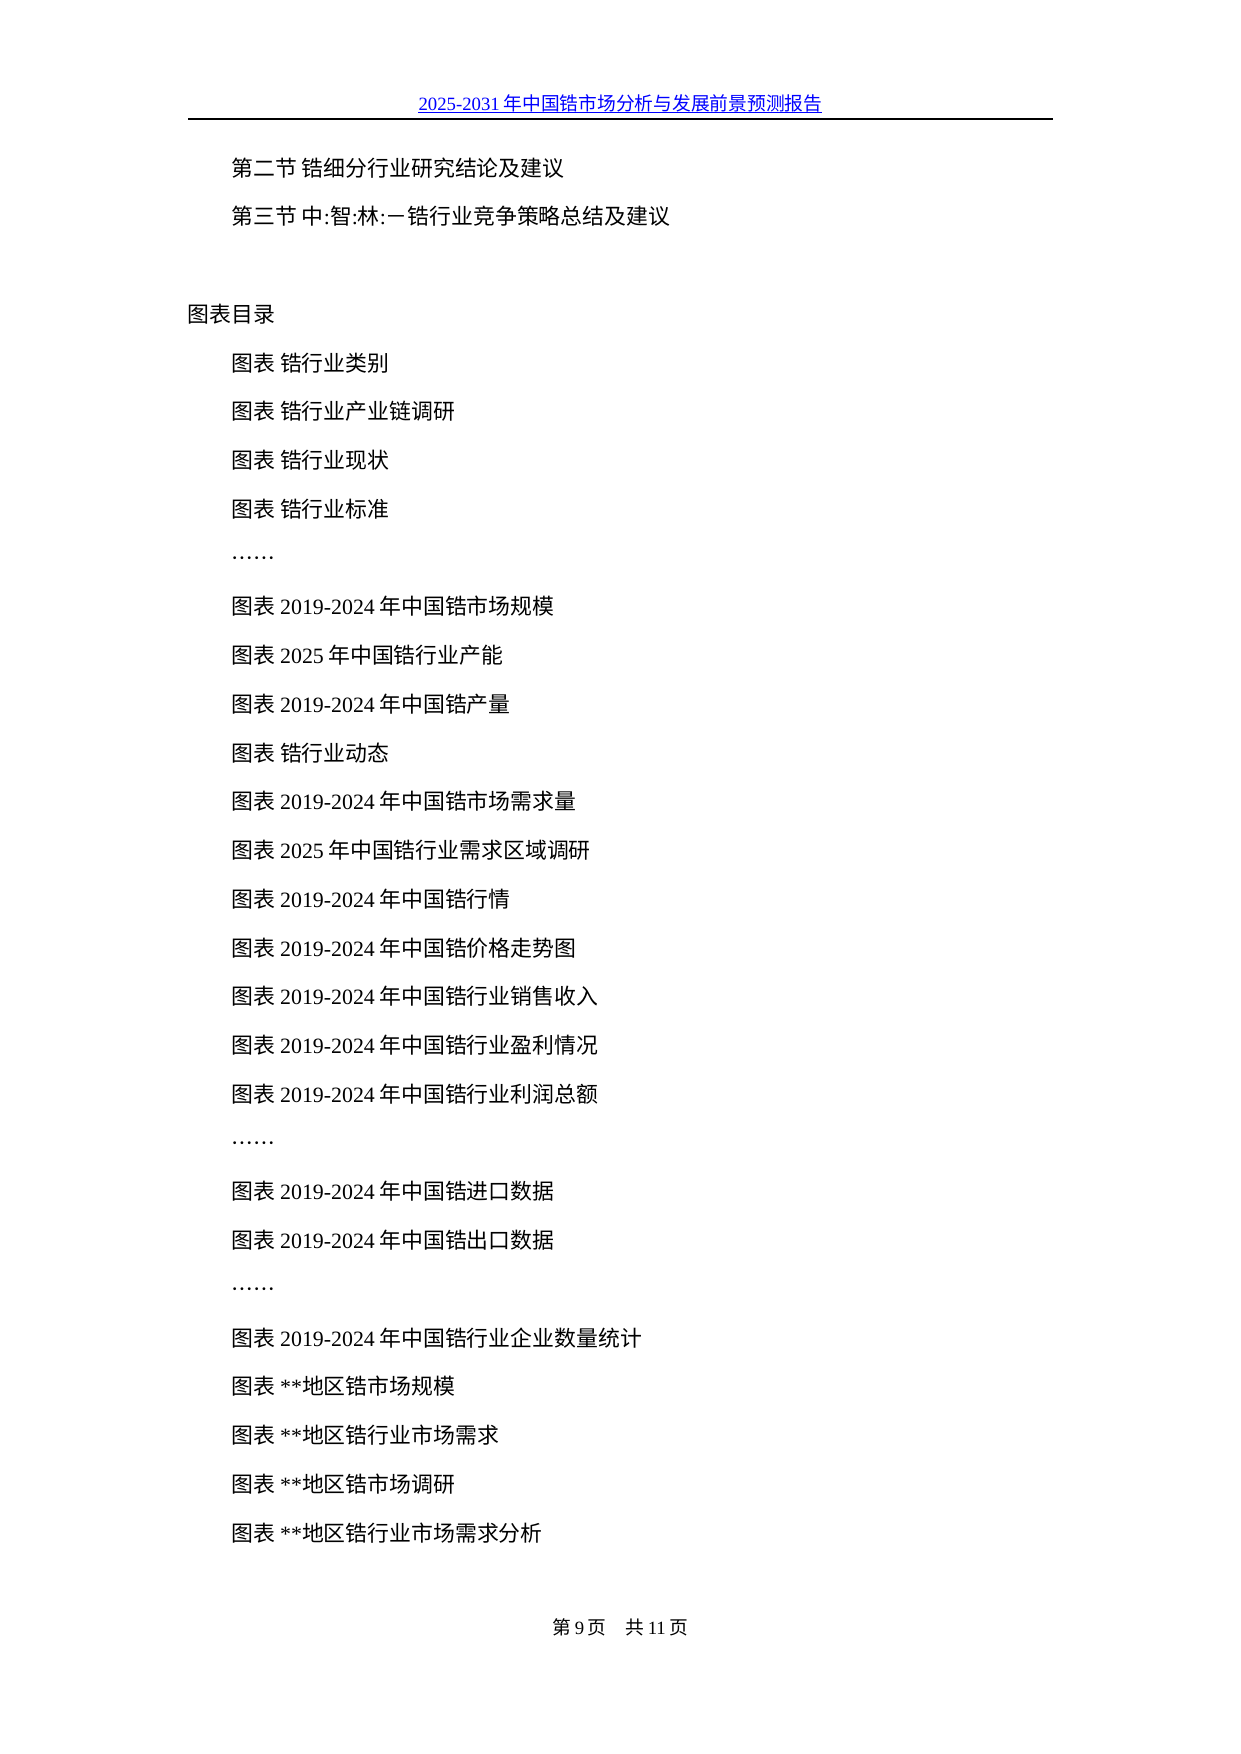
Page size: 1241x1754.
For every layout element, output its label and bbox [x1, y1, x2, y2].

text [187, 150, 1053, 1548]
